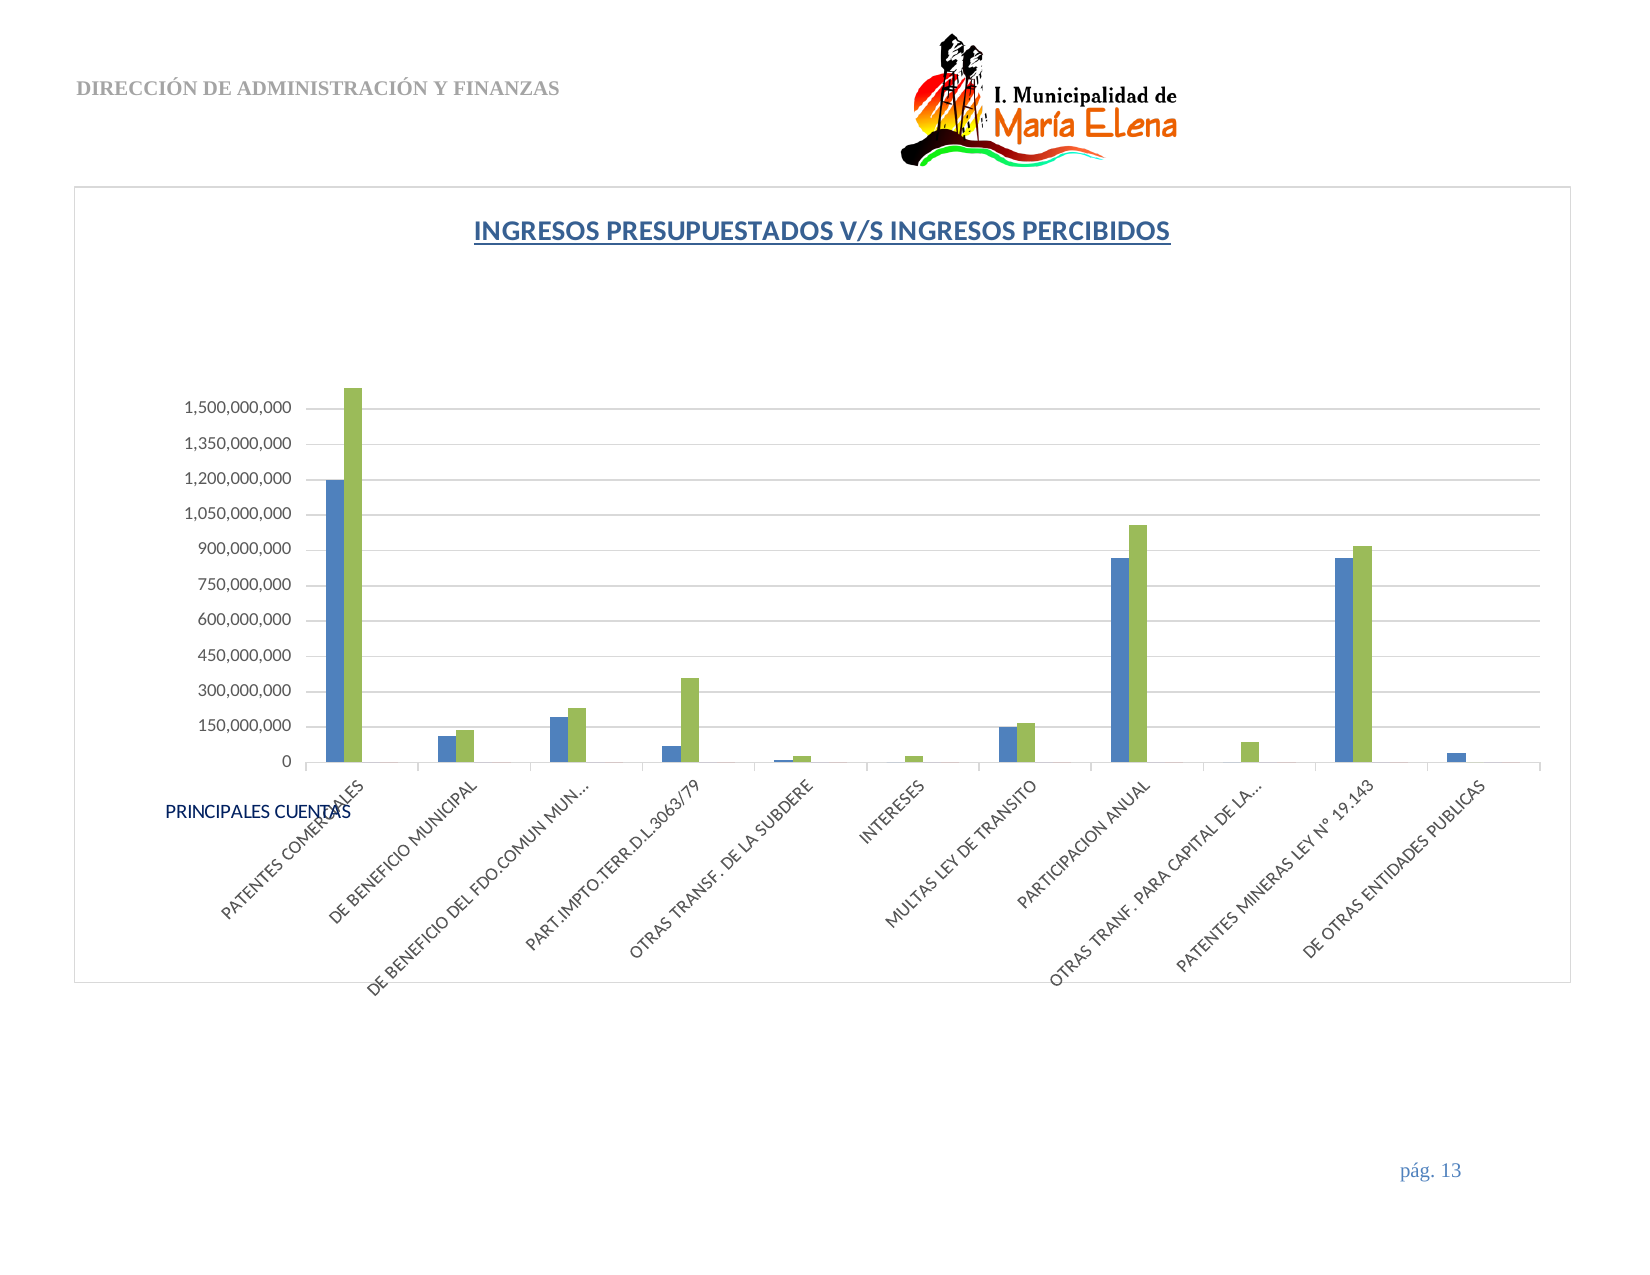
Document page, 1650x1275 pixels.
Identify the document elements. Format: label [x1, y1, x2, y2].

picture [893, 24, 1184, 186]
